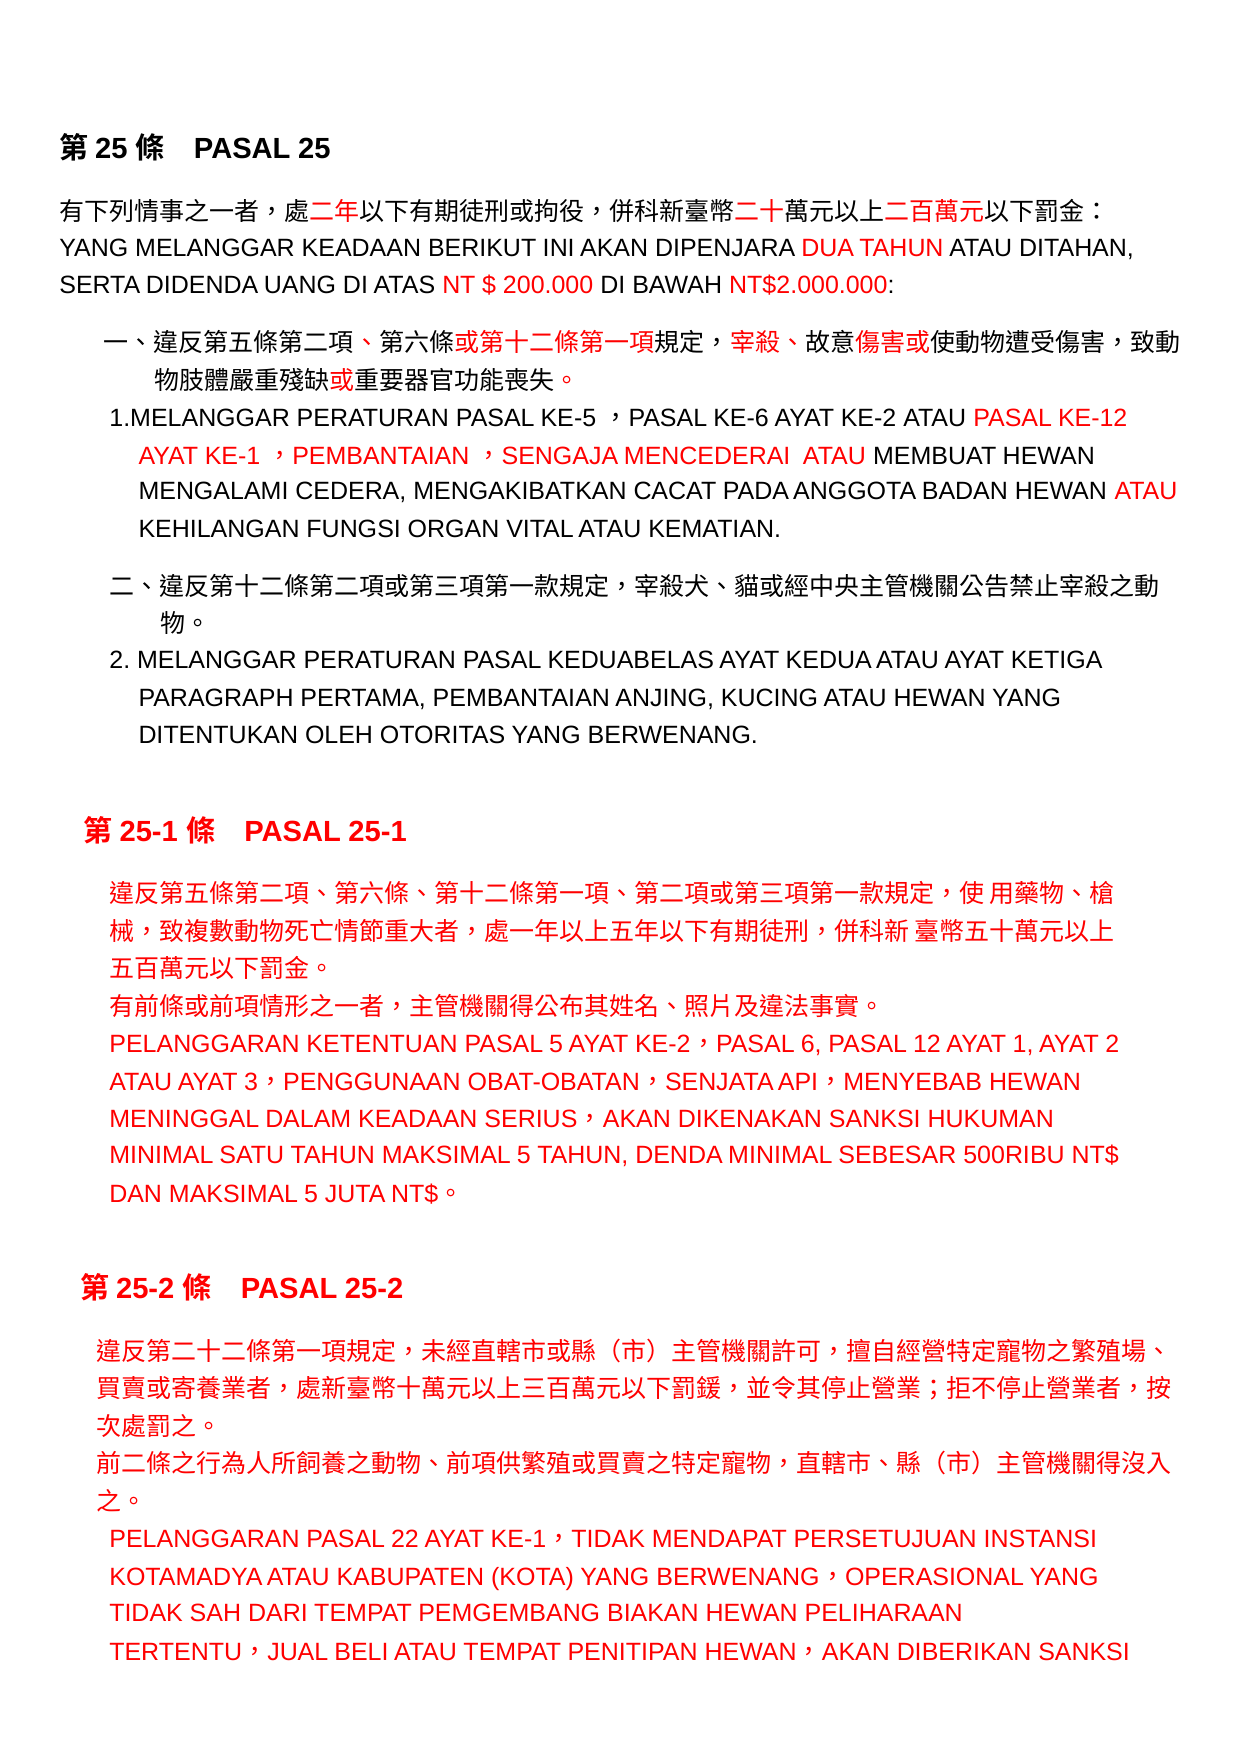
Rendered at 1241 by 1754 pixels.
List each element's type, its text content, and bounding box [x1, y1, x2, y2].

text 前二條之行為人所飼養之動物、前項供繁殖或買賣之特定寵物，直轄市、縣（市）主管機關得沒入之。 [97, 1443, 1181, 1518]
text 違反第二十二條第一項規定，未經直轄市或縣（市）主管機關許可，擅自經營特定寵物之繁殖場、買賣或寄養業者，處新臺幣十萬元以上三百萬元以下罰鍰，並令其停止營業；拒不停止營業者，按次處罰之。 [97, 1331, 1181, 1443]
text MINIMAL SATU TAHUN MAKSIMAL 5 TAHUN, DENDA MINIMAL SEBESAR 500RIBU NT$ [59, 1136, 1181, 1173]
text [109, 1556, 1181, 1668]
text 第 25 條 PASAL 25 [59, 108, 1181, 183]
text 違反第五條第二項、第六條、第十二條第一項、第二項或第三項第一款規定，使 用藥物、槍 [59, 873, 1181, 911]
text 2. MELANGGAR PERATURAN PASAL KEDUABELAS AYAT KEDUA ATAU AYAT KETIGA PARAGRAPH PERTAMA, PEMBANTAIAN ANJING, KUCING ATAU HEWAN YANG DITENTUKAN OLEH OTORITAS YANG BERWENANG. [109, 641, 1181, 753]
text ATAU AYAT 3，PENGGUNAAN OBAT-OBATAN，SENJATA API，MENYEBAB HEWAN [59, 1061, 1181, 1098]
text 有下列情事之一者，處二年以下有期徒刑或拘役，併科新臺幣二十萬元以上二百萬元以下罰金： [59, 191, 1181, 228]
text YANG MELANGGAR KEADAAN BERIKUT INI AKAN DIPENJARA DUA TAHUN ATAU DITAHAN, SERTA DIDENDA UANG DI ATAS NT $ 200.000 DI BAWAH NT$2.000.000: [59, 228, 1181, 303]
text 1.MELANGGAR PERATURAN PASAL KE-5 ，PASAL KE-6 AYAT KE-2 ATAU PASAL KE-12 AYAT KE-1 ，PEMBANTAIAN ，SENGAJA MENCEDERAI ATAU MEMBUAT HEWAN MENGALAMI CEDERA, MENGAKIBATKAN CACAT PADA ANGGOTA BADAN HEWAN ATAU KEHILANGAN FUNGSI ORGAN VITAL ATAU KEMATIAN. [109, 397, 1181, 547]
text 五百萬元以下罰金。 [59, 948, 1181, 986]
text 第 25-2 條 PASAL 25-2 [59, 1248, 1181, 1323]
text 一、違反第五條第二項、第六條或第十二條第一項規定，宰殺、故意傷害或使動物遭受傷害，致動物肢體嚴重殘缺或重要器官功能喪失。 [103, 322, 1181, 397]
text PELANGGARAN KETENTUAN PASAL 5 AYAT KE-2，PASAL 6, PASAL 12 AYAT 1, AYAT 2 [59, 1023, 1181, 1061]
text MENINGGAL DALAM KEADAAN SERIUS，AKAN DIKENAKAN SANKSI HUKUMAN [59, 1098, 1181, 1136]
text 第 25-1 條 PASAL 25-1 [59, 791, 1181, 866]
text PELANGGARAN PASAL 22 AYAT KE-1，TIDAK MENDAPAT PERSETUJUAN INSTANSI [59, 1518, 1181, 1556]
text DAN MAKSIMAL 5 JUTA NT$。 [59, 1173, 1181, 1211]
text 有前條或前項情形之一者，主管機關得公布其姓名、照片及違法事實。 [59, 986, 1181, 1023]
text 械，致複數動物死亡情節重大者，處一年以上五年以下有期徒刑，併科新 臺幣五十萬元以上 [59, 911, 1181, 948]
text 二、違反第十二條第二項或第三項第一款規定，宰殺犬、貓或經中央主管機關公告禁止宰殺之動物。 [109, 566, 1181, 641]
